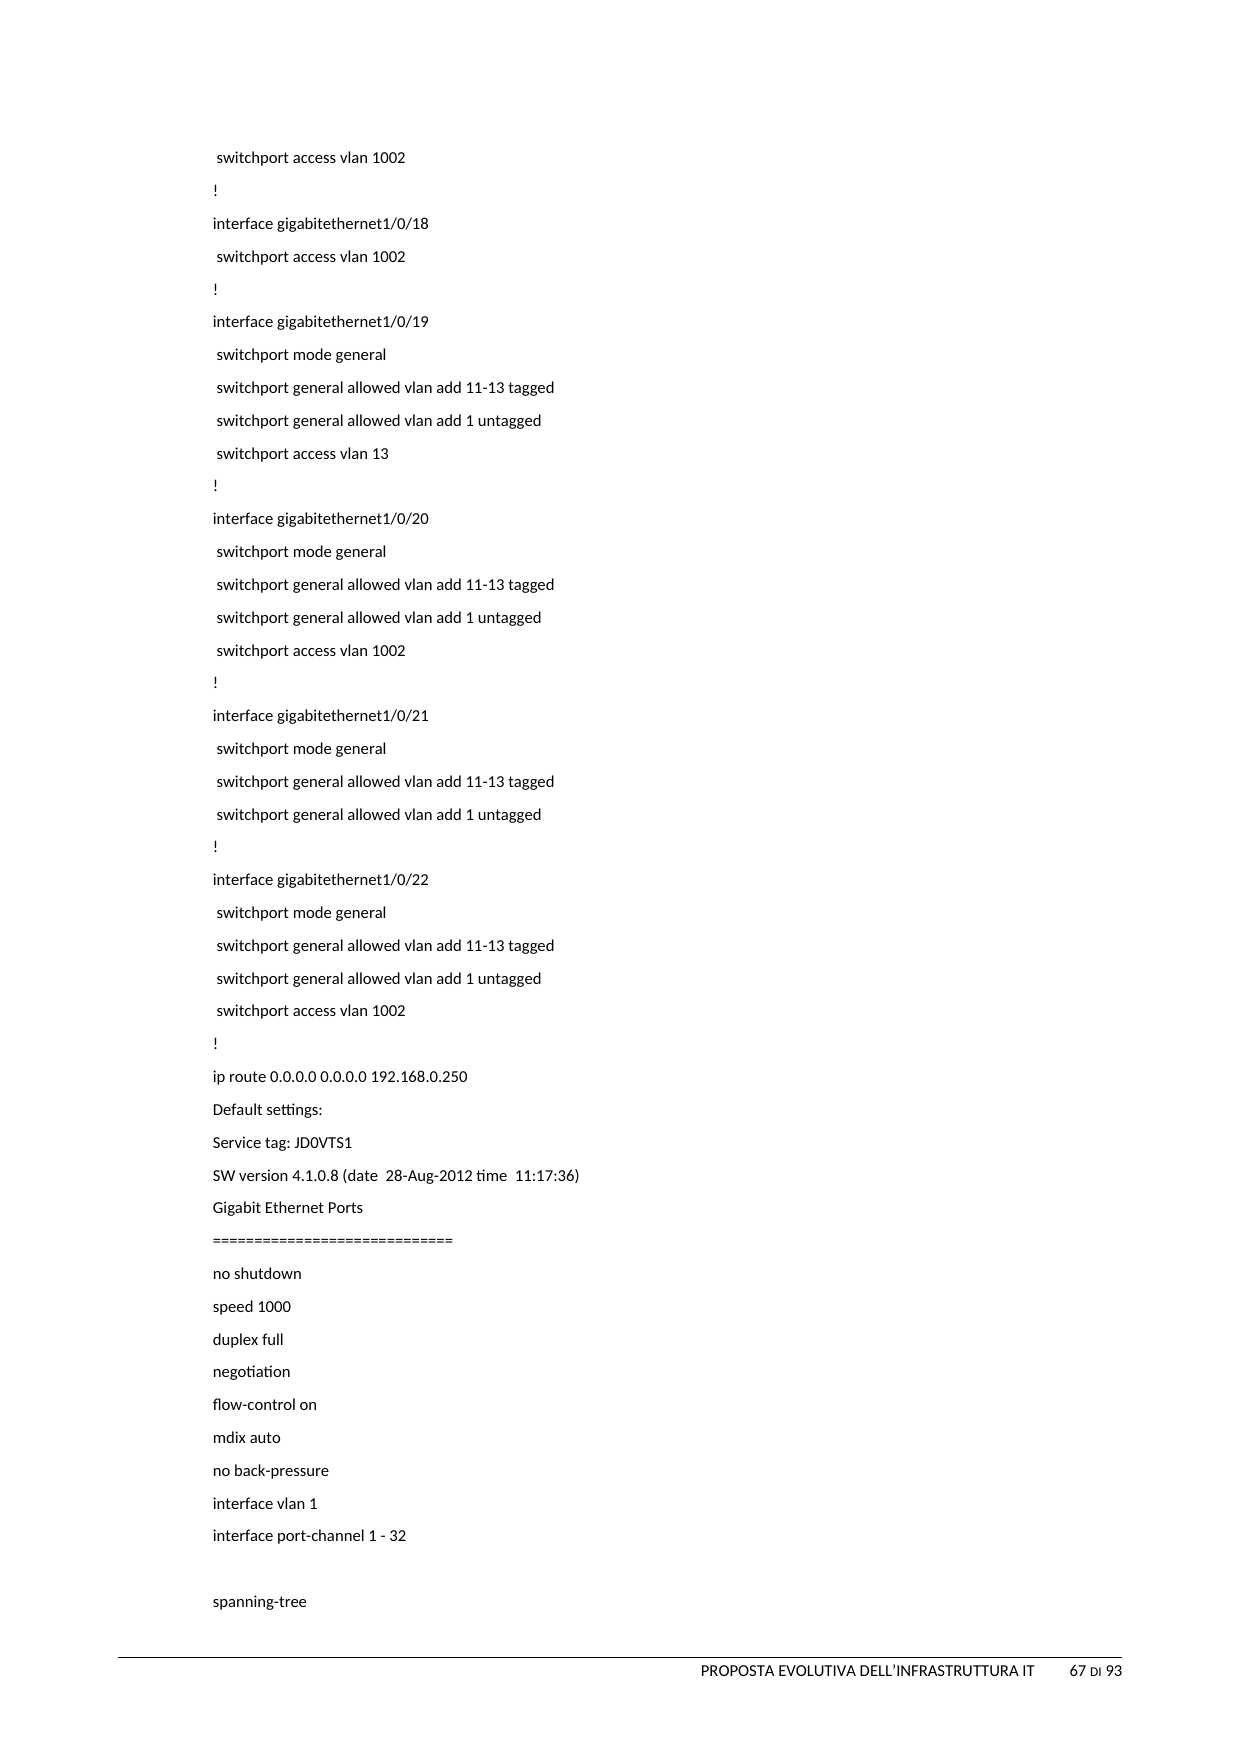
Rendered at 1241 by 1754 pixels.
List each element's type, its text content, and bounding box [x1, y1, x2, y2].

text mdix auto [177, 1427, 1122, 1448]
text switchport mode general [177, 344, 1122, 365]
text switchport general allowed vlan add 1 untagged [177, 410, 1122, 430]
text switchport access vlan 1002 [177, 640, 1122, 660]
text flow-control on [177, 1394, 1122, 1415]
text interface vlan 1 [177, 1493, 1122, 1513]
text switchport access vlan 1002 [177, 1001, 1122, 1021]
text switchport access vlan 13 [177, 443, 1122, 463]
text Service tag: JD0VTS1 [177, 1132, 1122, 1152]
text switchport general allowed vlan add 1 untagged [177, 968, 1122, 988]
text switchport general allowed vlan add 11-13 tagged [177, 574, 1122, 594]
text switchport mode general [177, 738, 1122, 758]
text ! [177, 180, 1122, 201]
text switchport access vlan 1002 [177, 148, 1122, 168]
text no shutdown [177, 1263, 1122, 1283]
text interface gigabitethernet1/0/21 [177, 705, 1122, 726]
text switchport access vlan 1002 [177, 246, 1122, 266]
text switchport general allowed vlan add 1 untagged [177, 804, 1122, 824]
text ! [177, 1033, 1122, 1054]
text SW version 4.1.0.8 (date 28-Aug-2012 time 11:17:36) [177, 1165, 1122, 1185]
text duplex full [177, 1329, 1122, 1349]
text switchport general allowed vlan add 11-13 tagged [177, 377, 1122, 398]
text ============================= [177, 1230, 1122, 1251]
text ! [177, 673, 1122, 693]
text switchport general allowed vlan add 1 untagged [177, 607, 1122, 627]
text speed 1000 [177, 1296, 1122, 1316]
text Gigabit Ethernet Ports [177, 1198, 1122, 1218]
text switchport mode general [177, 541, 1122, 562]
text interface gigabitethernet1/0/20 [177, 508, 1122, 529]
text interface port-channel 1 - 32 [177, 1526, 1122, 1546]
text ip route 0.0.0.0 0.0.0.0 192.168.0.250 [177, 1066, 1122, 1087]
text switchport mode general [177, 902, 1122, 923]
text interface gigabitethernet1/0/22 [177, 869, 1122, 890]
text switchport general allowed vlan add 11-13 tagged [177, 935, 1122, 955]
text Default settings: [177, 1099, 1122, 1119]
text ! [177, 476, 1122, 496]
text no back-pressure [177, 1460, 1122, 1480]
text interface gigabitethernet1/0/18 [177, 213, 1122, 233]
text negotiation [177, 1362, 1122, 1382]
text switchport general allowed vlan add 11-13 tagged [177, 771, 1122, 791]
text interface gigabitethernet1/0/19 [177, 312, 1122, 332]
text ! [177, 279, 1122, 299]
text spanning-tree [177, 1591, 1122, 1612]
text ! [177, 837, 1122, 857]
